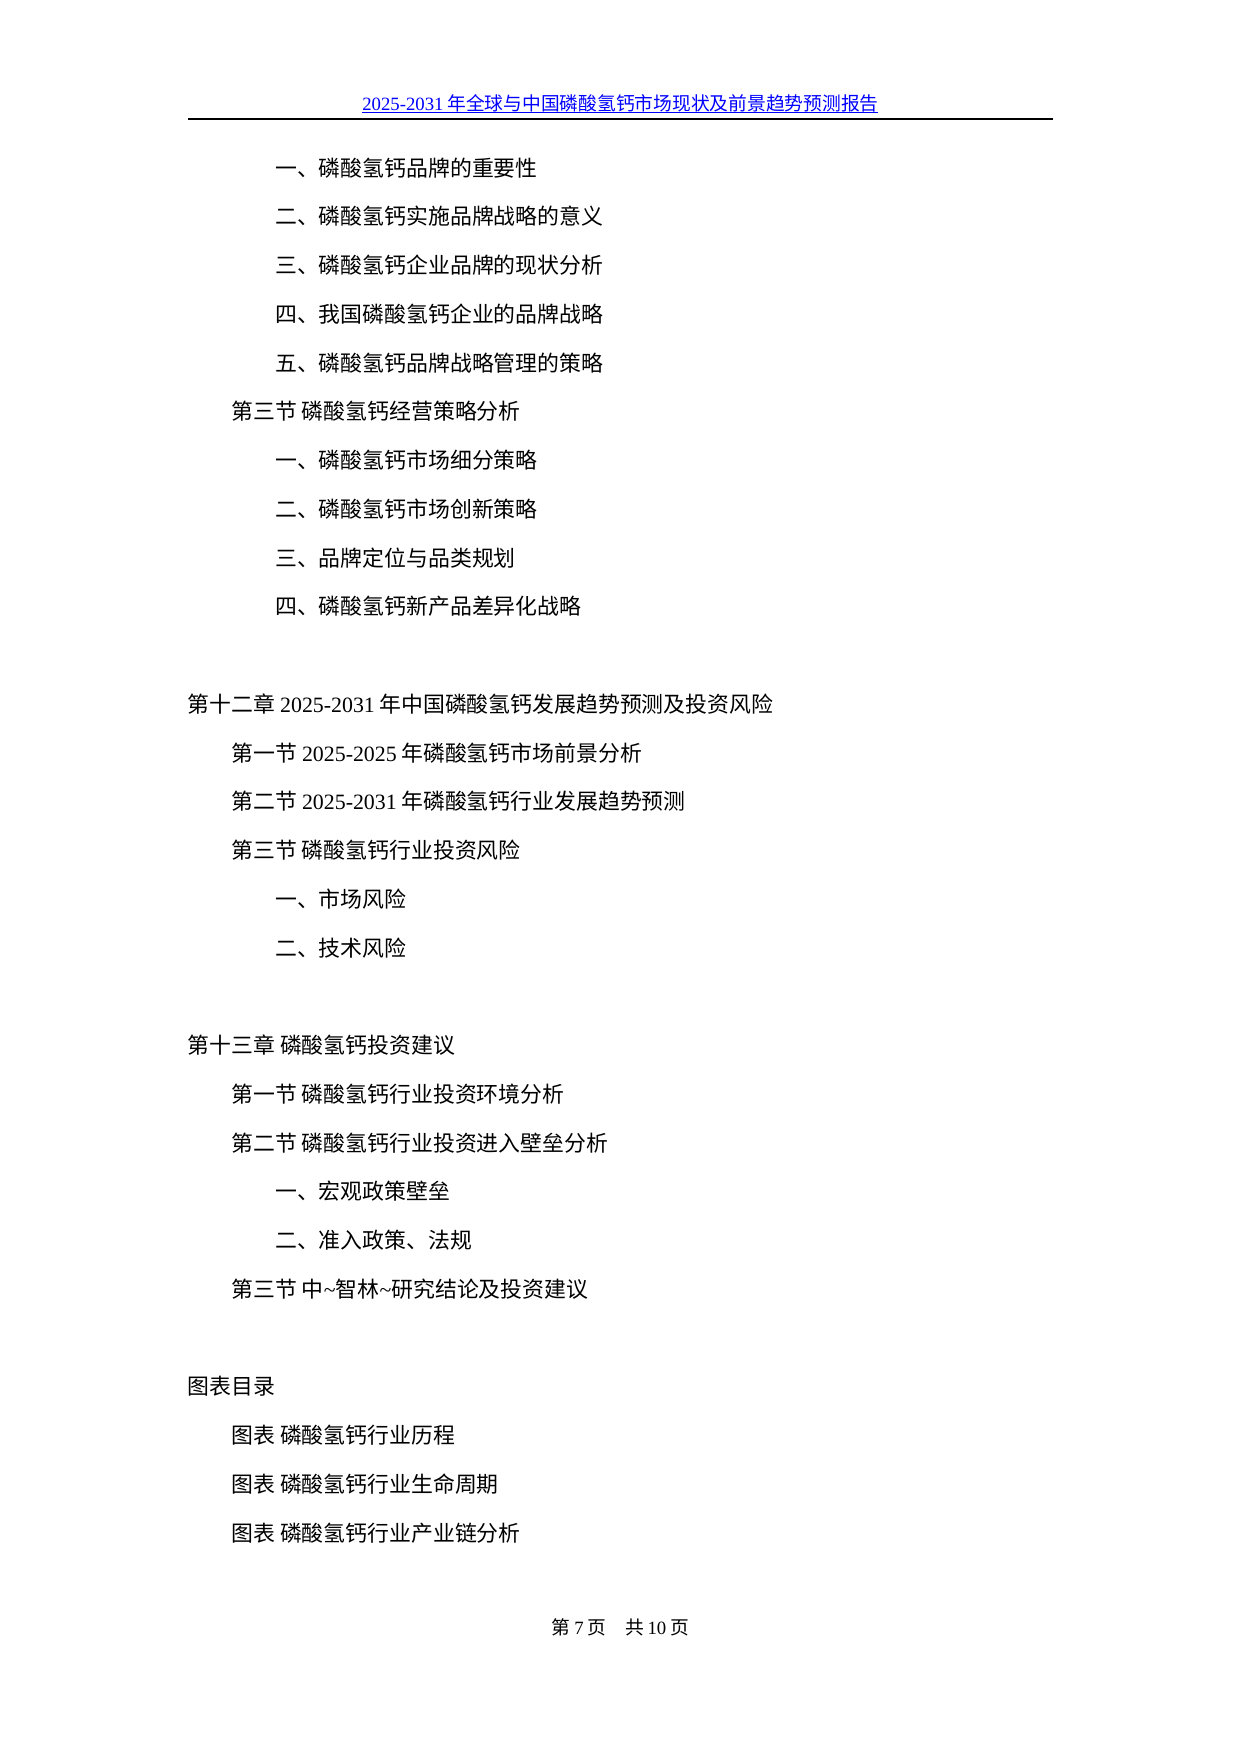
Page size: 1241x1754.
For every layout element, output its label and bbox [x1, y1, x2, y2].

text [187, 150, 1053, 1548]
